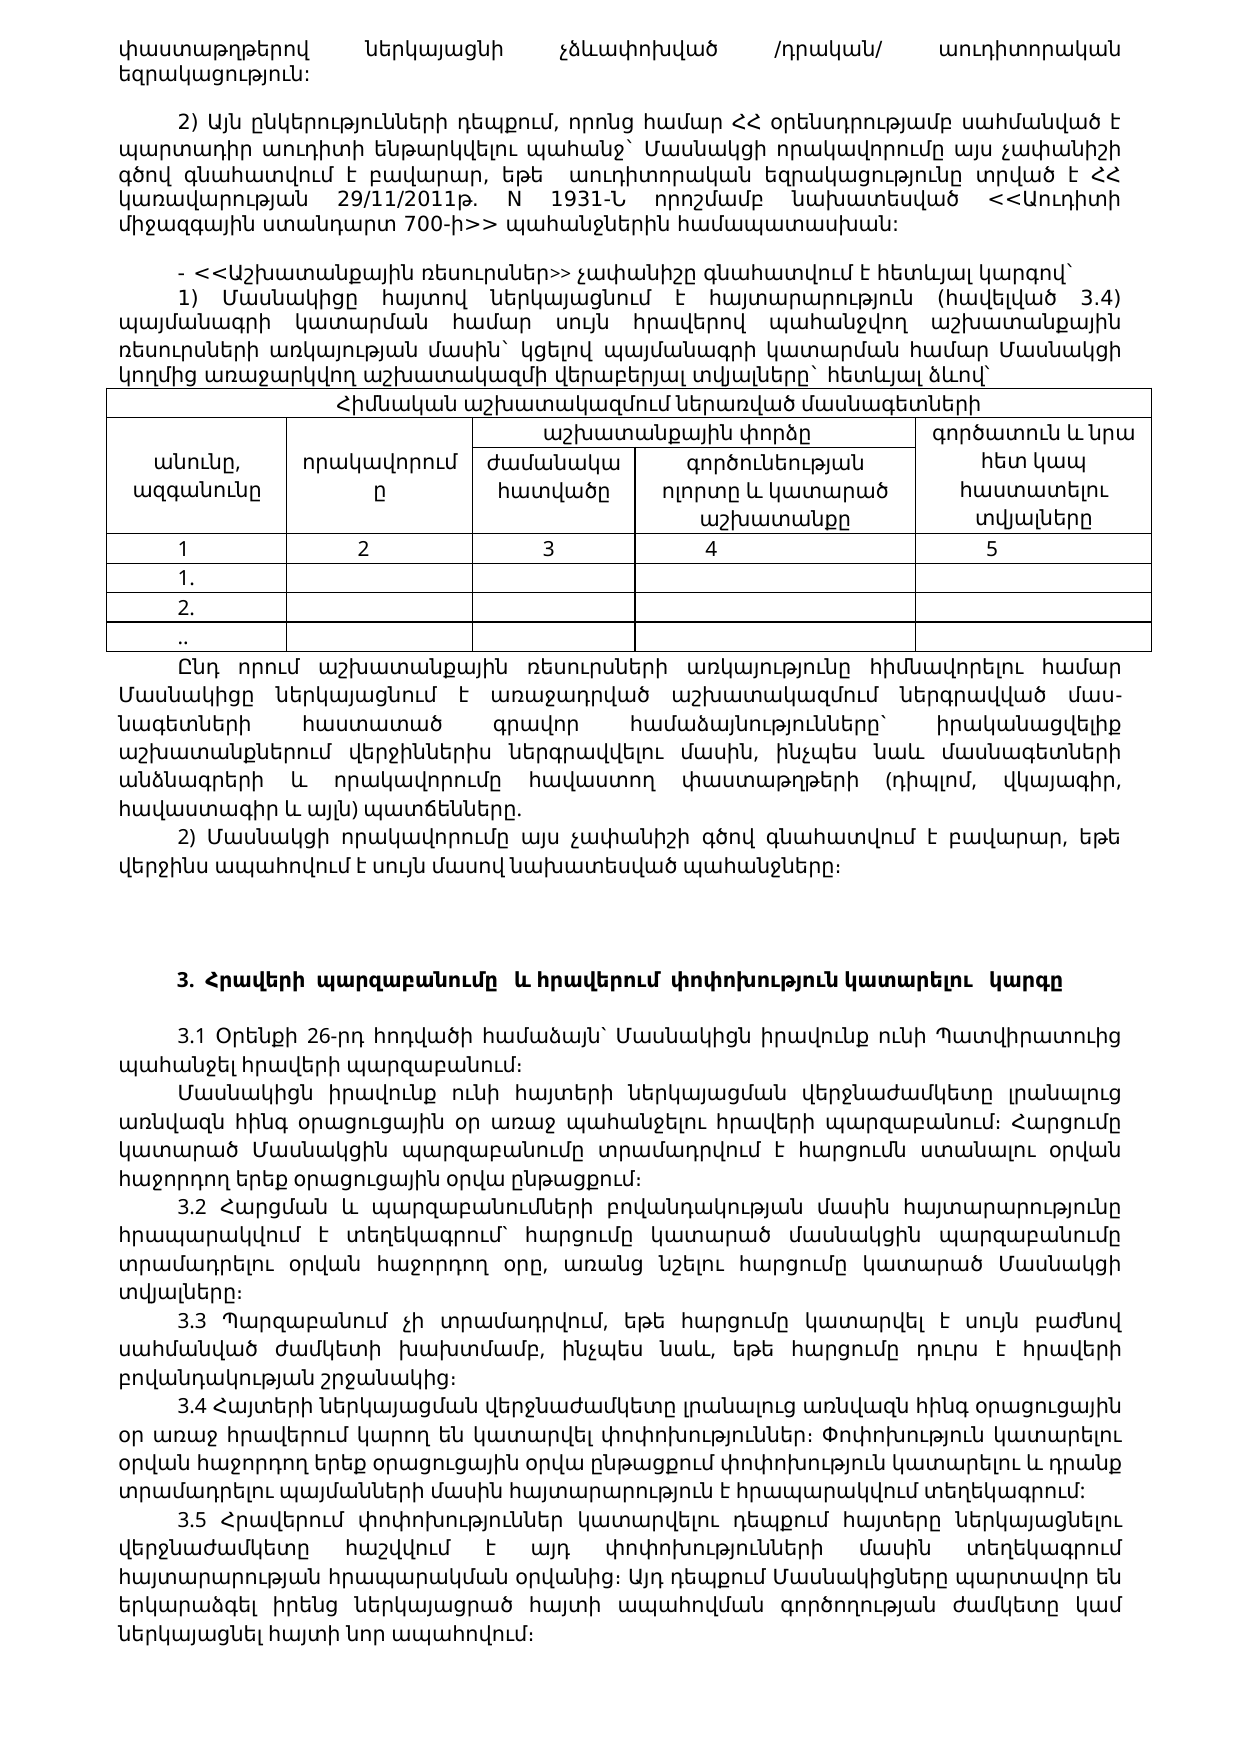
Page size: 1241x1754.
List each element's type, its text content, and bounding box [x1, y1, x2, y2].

table_cell որակավորումը [287, 418, 472, 533]
text 3.5 Հրավերում փոփոխություններ կատարվելու դեպքում հայտերը ներկայացնելու վերջնաժամկետը հաշվվում է այդ փոփոխությունների մասին տեղեկագրում հայտարարության հրապարակման օրվանից։ Այդ դեպքում Մասնակիցները պարտավոր են երկարաձգել իրենց ներկայացրած հայտի ապահովման գործողության ժամկետը կամ ներկայացնել հայտի նոր ապահովում։ [118, 1505, 1122, 1647]
text 2) Այն ընկերությունների դեպքում, որոնց համար ՀՀ օրենսդրությամբ սահմանված է պարտադիր աուդիտի ենթարկվելու պահանջ` Մասնակցի որակավորումը այս չափանիշի գծով գնահատվում է բավարար, եթե աուդիտորական եզրակացությունը տրված է ՀՀ կառավարության 29/11/2011թ. N 1931-Ն որոշմամբ նախատեսված <<Աուդիտի միջազգային ստանդարտ 700-ի>> պահանջներին համապատասխան: [118, 110, 1122, 236]
text 3.4 Հայտերի ներկայացման վերջնաժամկետը լրանալուց առնվազն հինգ օրացուցային օր առաջ հրավերում կարող են կատարվել փոփոխություններ։ Փոփոխություն կատարելու օրվան հաջորդող երեք օրացուցային օրվա ընթացքում փոփոխություն կատարելու և դրանք տրամադրելու պայմանների մասին հայտարարություն է հրապարակվում տեղեկագրում: [118, 1391, 1122, 1505]
table_cell [473, 593, 634, 621]
table_cell 3 [473, 534, 634, 562]
table_cell [636, 564, 915, 592]
table_cell անունը, ազգանունը [107, 418, 286, 533]
table_cell [287, 593, 472, 621]
table_cell 1. [107, 564, 286, 592]
table_cell 2. [107, 593, 286, 621]
table_cell [636, 623, 915, 651]
table_cell աշխատանքային փորձը [473, 418, 915, 447]
table_cell [916, 623, 1151, 651]
text - <<Աշխատանքային ռեսուրսներ>> չափանիշը գնահատվում է հետևյալ կարգով` [118, 260, 1122, 286]
table_cell գործատուն և նրա հետ կապ հաստատելու տվյալները [916, 418, 1151, 533]
table_cell 4 [636, 534, 915, 562]
table_cell ժամանակահատվածը [473, 448, 634, 533]
table_cell [473, 623, 634, 651]
text 3.1 Օրենքի 26-րդ հոդվածի համաձայն` Մասնակիցն իրավունք ունի Պատվիրատուից պահանջել հրավերի պարզաբանում։ [118, 1022, 1122, 1078]
text Ընդ որում աշխատանքային ռեսուրսների առկայությունը հիմնավորելու համար Մասնակիցը ներկայացնում է առաջադրված աշխատակազմում ներգրավված մասնագետների հաստատած գրավոր համաձայնությունները` իրականացվելիք աշխատանքներում վերջիններիս ներգրավվելու մասին, ինչպես նաև մասնագետների անձնագրերի և որակավորումը հավաստող փաստաթղթերի (դիպլոմ, վկայագիր, հավաստագիր և այլն) պատճենները. [118, 652, 1122, 822]
text Մասնակիցն իրավունք ունի հայտերի ներկայացման վերջնաժամկետը լրանալուց առնվազն հինգ օրացուցային օր առաջ պահանջելու հրավերի պարզաբանում։ Հարցումը կատարած Մասնակցին պարզաբանումը տրամադրվում է հարցումն ստանալու օրվան հաջորդող երեք օրացուցային օրվա ընթացքում։ [118, 1078, 1122, 1192]
text 2) Մասնակցի որակավորումը այս չափանիշի գծով գնահատվում է բավարար, եթե վերջինս ապահովում է սույն մասով նախատեսված պահանջները։ [118, 822, 1122, 879]
table_cell [916, 564, 1151, 592]
table_cell [473, 564, 634, 592]
text 1) Մասնակիցը հայտով ներկայացնում է հայտարարություն (հավելված 3.4) պայմանագրի կատարման համար սույն հրավերով պահանջվող աշխատանքային ռեսուրսների առկայության մասին` կցելով պայմանագրի կատարման համար Մասնակցի կողմից առաջարկվող աշխատակազմի վերաբերյալ տվյալները` հետևյալ ձևով՝ [118, 286, 1122, 388]
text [118, 37, 1122, 86]
text 3. Հրավերի պարզաբանումը և հրավերում փոփոխություն կատարելու կարգը [118, 965, 1122, 993]
table_cell [287, 564, 472, 592]
table_cell 5 [916, 534, 1151, 562]
table_cell [287, 623, 472, 651]
table_cell գործունեության ոլորտը և կատարած աշխատանքը [636, 448, 915, 533]
table_header Հիմնական աշխատակազմում ներառված մասնագետների [107, 389, 1151, 417]
table_cell [636, 593, 915, 621]
table_cell 2 [287, 534, 472, 562]
table_cell [916, 593, 1151, 621]
text 3.3 Պարզաբանում չի տրամադրվում, եթե հարցումը կատարվել է սույն բաժնով սահմանված ժամկետի խախտմամբ, ինչպես նաև, եթե հարցումը դուրս է հրավերի բովանդակության շրջանակից։ [118, 1306, 1122, 1391]
table_cell .. [107, 623, 286, 651]
text 3.2 Հարցման և պարզաբանումների բովանդակության մասին հայտարարությունը հրապարակվում է տեղեկագրում` հարցումը կատարած մասնակցին պարզաբանումը տրամադրելու օրվան հաջորդող օրը, առանց նշելու հարցումը կատարած Մասնակցի տվյալները։ [118, 1192, 1122, 1306]
table_cell 1 [107, 534, 286, 562]
